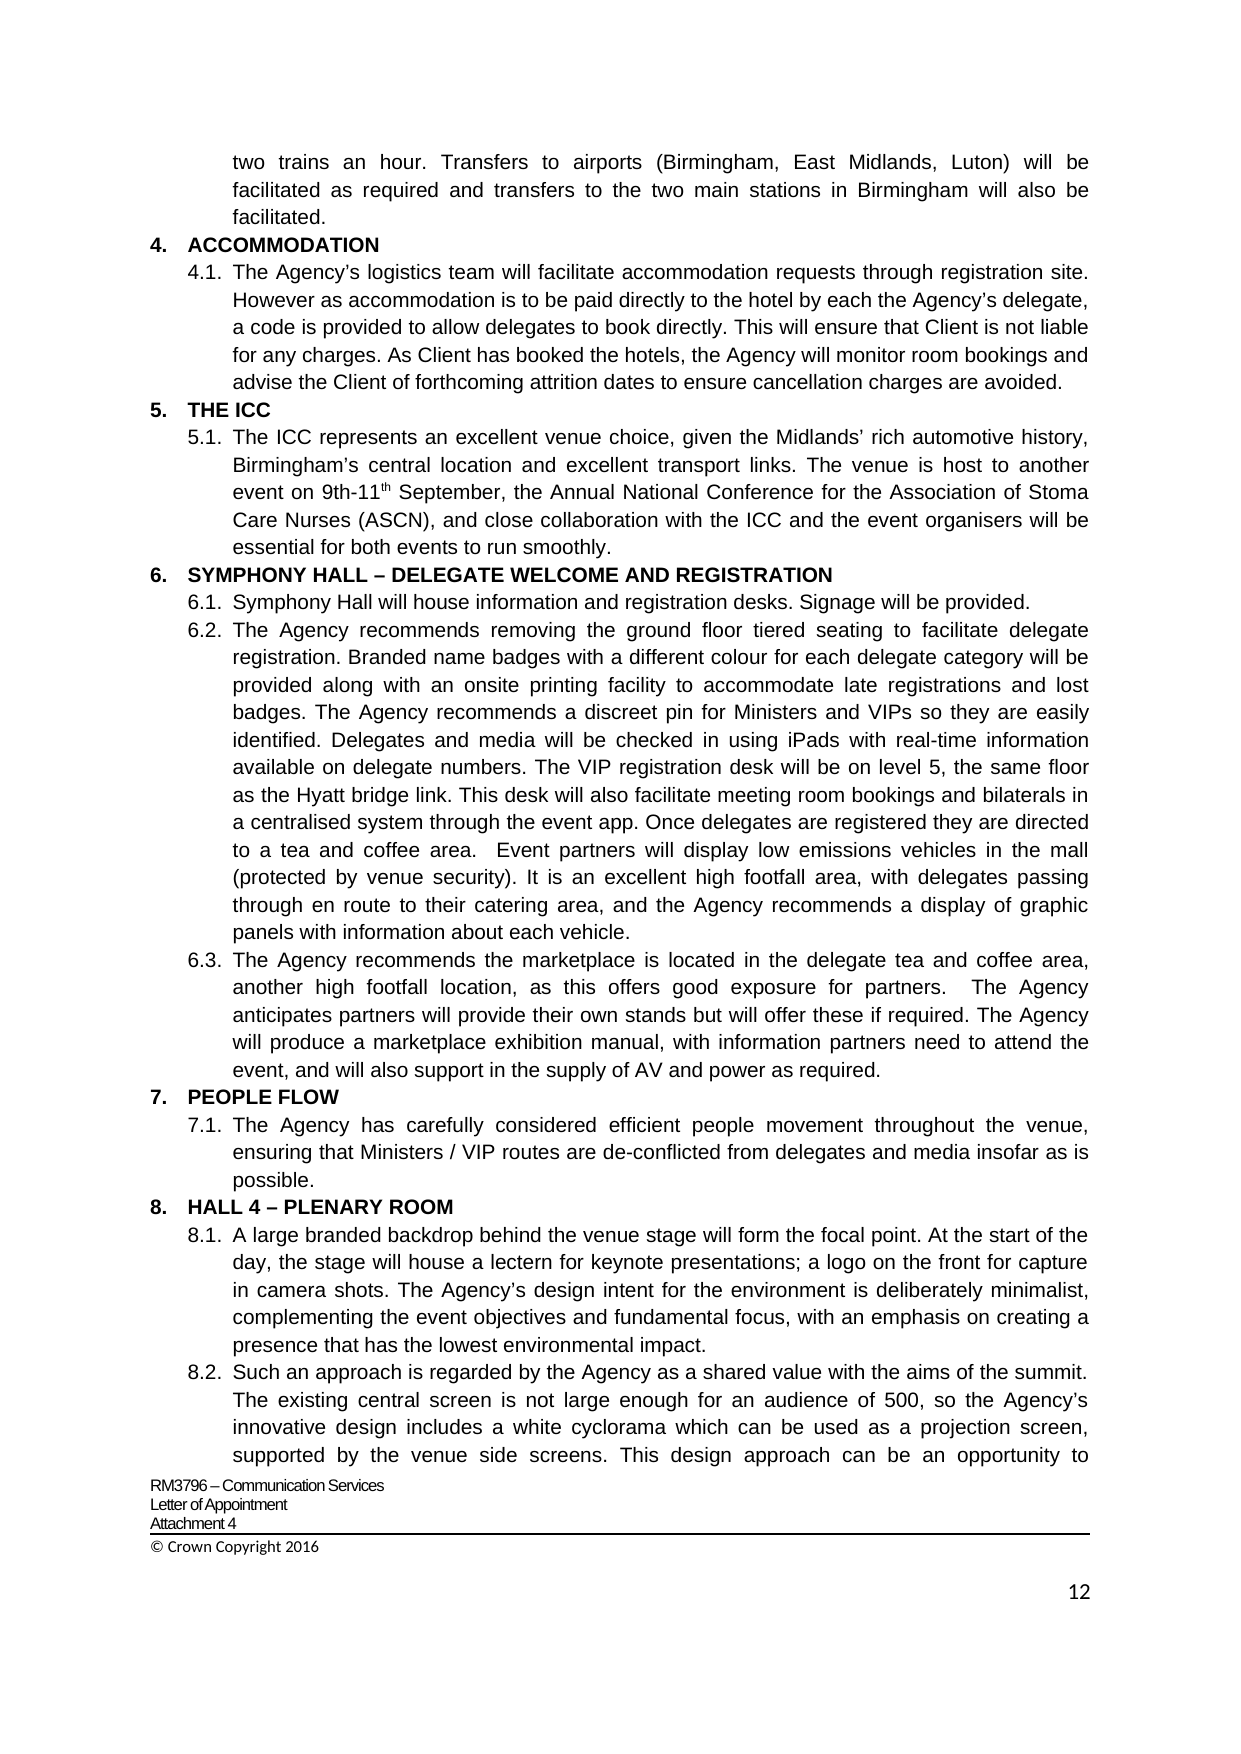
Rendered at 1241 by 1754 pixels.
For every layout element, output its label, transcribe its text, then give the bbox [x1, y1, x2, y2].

list THE ICC [150, 397, 1090, 421]
list HALL 4 – PLENARY ROOM [150, 1195, 1090, 1219]
list Symphony Hall will house information and registration desks. Signage will be provided. [187, 590, 1090, 614]
list A large branded backdrop behind the venue stage will form the focal point. At the start of the day, the stage will house a lectern for keynote presentations; a logo on the front for capture in camera shots. The Agency’s design intent for the environment is deliberately minimalist, complementing the event objectives and fundamental focus, with an emphasis on creating a presence that has the lowest environmental impact. [187, 1222, 1090, 1356]
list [187, 150, 1090, 229]
list The Agency recommends the marketplace is located in the delegate tea and coffee area, another high footfall location, as this offers good exposure for partners. The Agency anticipates partners will provide their own stands but will offer these if required. The Agency will produce a marketplace exhibition manual, with information partners need to attend the event, and will also support in the supply of AV and power as required. [187, 947, 1090, 1081]
list ACCOMMODATION [150, 232, 1090, 256]
list The ICC represents an excellent venue choice, given the Midlands’ rich automotive history, Birmingham’s central location and excellent transport links. The venue is host to another event on 9th-11th September, the Annual National Conference for the Association of Stoma Care Nurses (ASCN), and close collaboration with the ICC and the event organisers will be essential for both events to run smoothly. [187, 425, 1090, 559]
list The Agency has carefully considered efficient people movement throughout the venue, ensuring that Ministers / VIP routes are de-conflicted from delegates and media insofar as is possible. [187, 1112, 1090, 1191]
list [187, 1360, 1090, 1466]
list The Agency’s logistics team will facilitate accommodation requests through registration site. However as accommodation is to be paid directly to the hotel by each the Agency’s delegate, a code is provided to allow delegates to book directly. This will ensure that Client is not liable for any charges. As Client has booked the hotels, the Agency will monitor room bookings and advise the Client of forthcoming attrition dates to ensure cancellation charges are avoided. [187, 260, 1090, 394]
list SYMPHONY HALL – DELEGATE WELCOME AND REGISTRATION [150, 562, 1090, 586]
list PEOPLE FLOW [150, 1085, 1090, 1109]
list The Agency recommends removing the ground floor tiered seating to facilitate delegate registration. Branded name badges with a different colour for each delegate category will be provided along with an onsite printing facility to accommodate late registrations and lost badges. The Agency recommends a discreet pin for Ministers and VIPs so they are easily identified. Delegates and media will be checked in using iPads with real-time information available on delegate numbers. The VIP registration desk will be on level 5, the same floor as the Hyatt bridge link. This desk will also facilitate meeting room bookings and bilaterals in a centralised system through the event app. Once delegates are registered they are directed to a tea and coffee area. Event partners will display low emissions vehicles in the mall (protected by venue security). It is an excellent high footfall area, with delegates passing through en route to their catering area, and the Agency recommends a display of graphic panels with information about each vehicle. [187, 617, 1090, 944]
